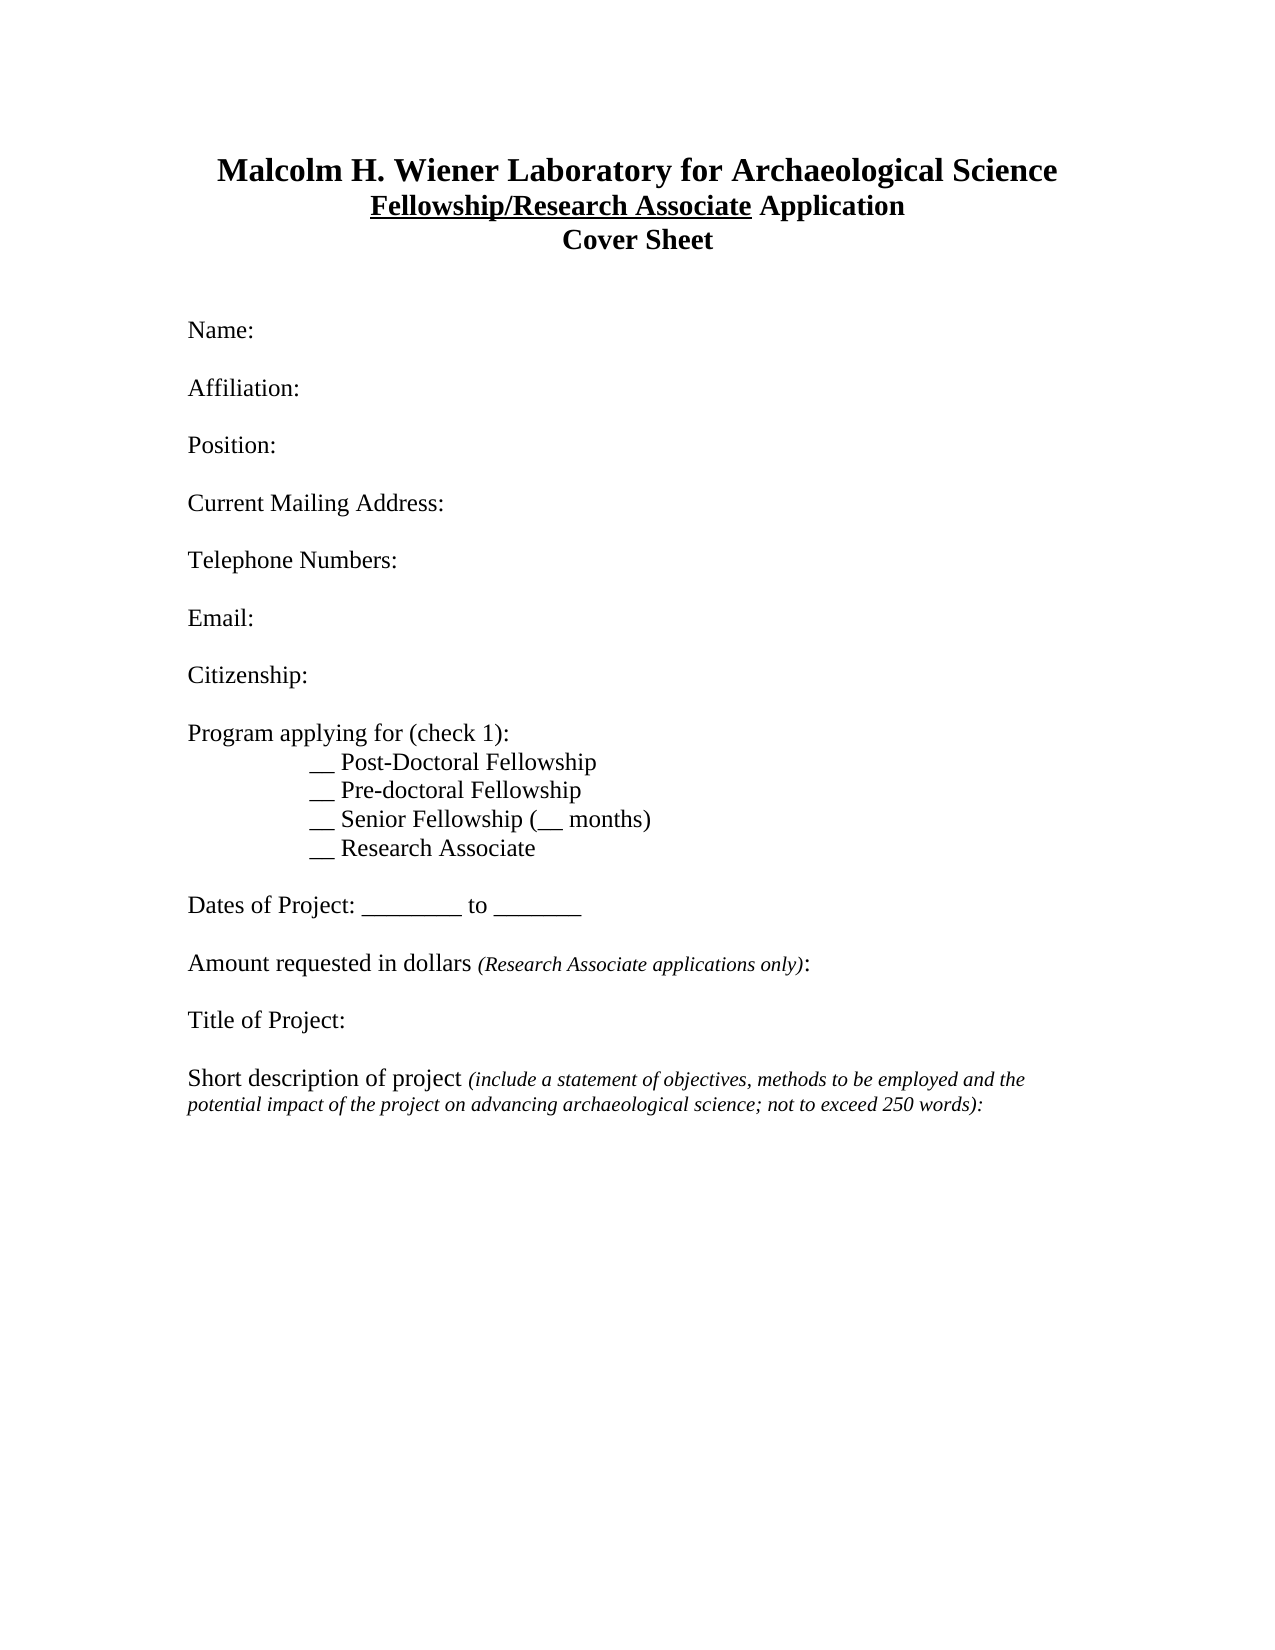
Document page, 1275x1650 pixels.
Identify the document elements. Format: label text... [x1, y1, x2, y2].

text Program applying for (check 1): [187, 718, 1087, 747]
text Current Mailing Address: [187, 488, 1087, 517]
text Citizenship: [187, 660, 1087, 689]
text Amount requested in dollars (Research Associate applications only): [187, 948, 1087, 977]
text Cover Sheet [187, 222, 1087, 255]
text __ Post-Doctoral Fellowship [309, 747, 1087, 775]
text __ Senior Fellowship (__ months) [309, 804, 1087, 833]
text Malcolm H. Wiener Laboratory for Archaeological Science [187, 150, 1087, 188]
text Short description of project (include a statement of objectives, methods to be employed and the potential impact of the project on advancing archaeological science; not to exceed 250 words): [187, 1063, 1087, 1116]
text Title of Project: [187, 1005, 1087, 1034]
text Affiliation: [187, 373, 1087, 402]
text Name: [187, 315, 1087, 344]
text Position: [187, 430, 1087, 459]
text Fellowship/Research Associate Application [187, 188, 1087, 222]
text Dates of Project: ________ to _______ [187, 890, 1087, 919]
text Email: [187, 603, 1087, 632]
text __ Pre-doctoral Fellowship [309, 775, 1087, 804]
text __ Research Associate [309, 833, 1087, 862]
text Telephone Numbers: [187, 545, 1087, 574]
